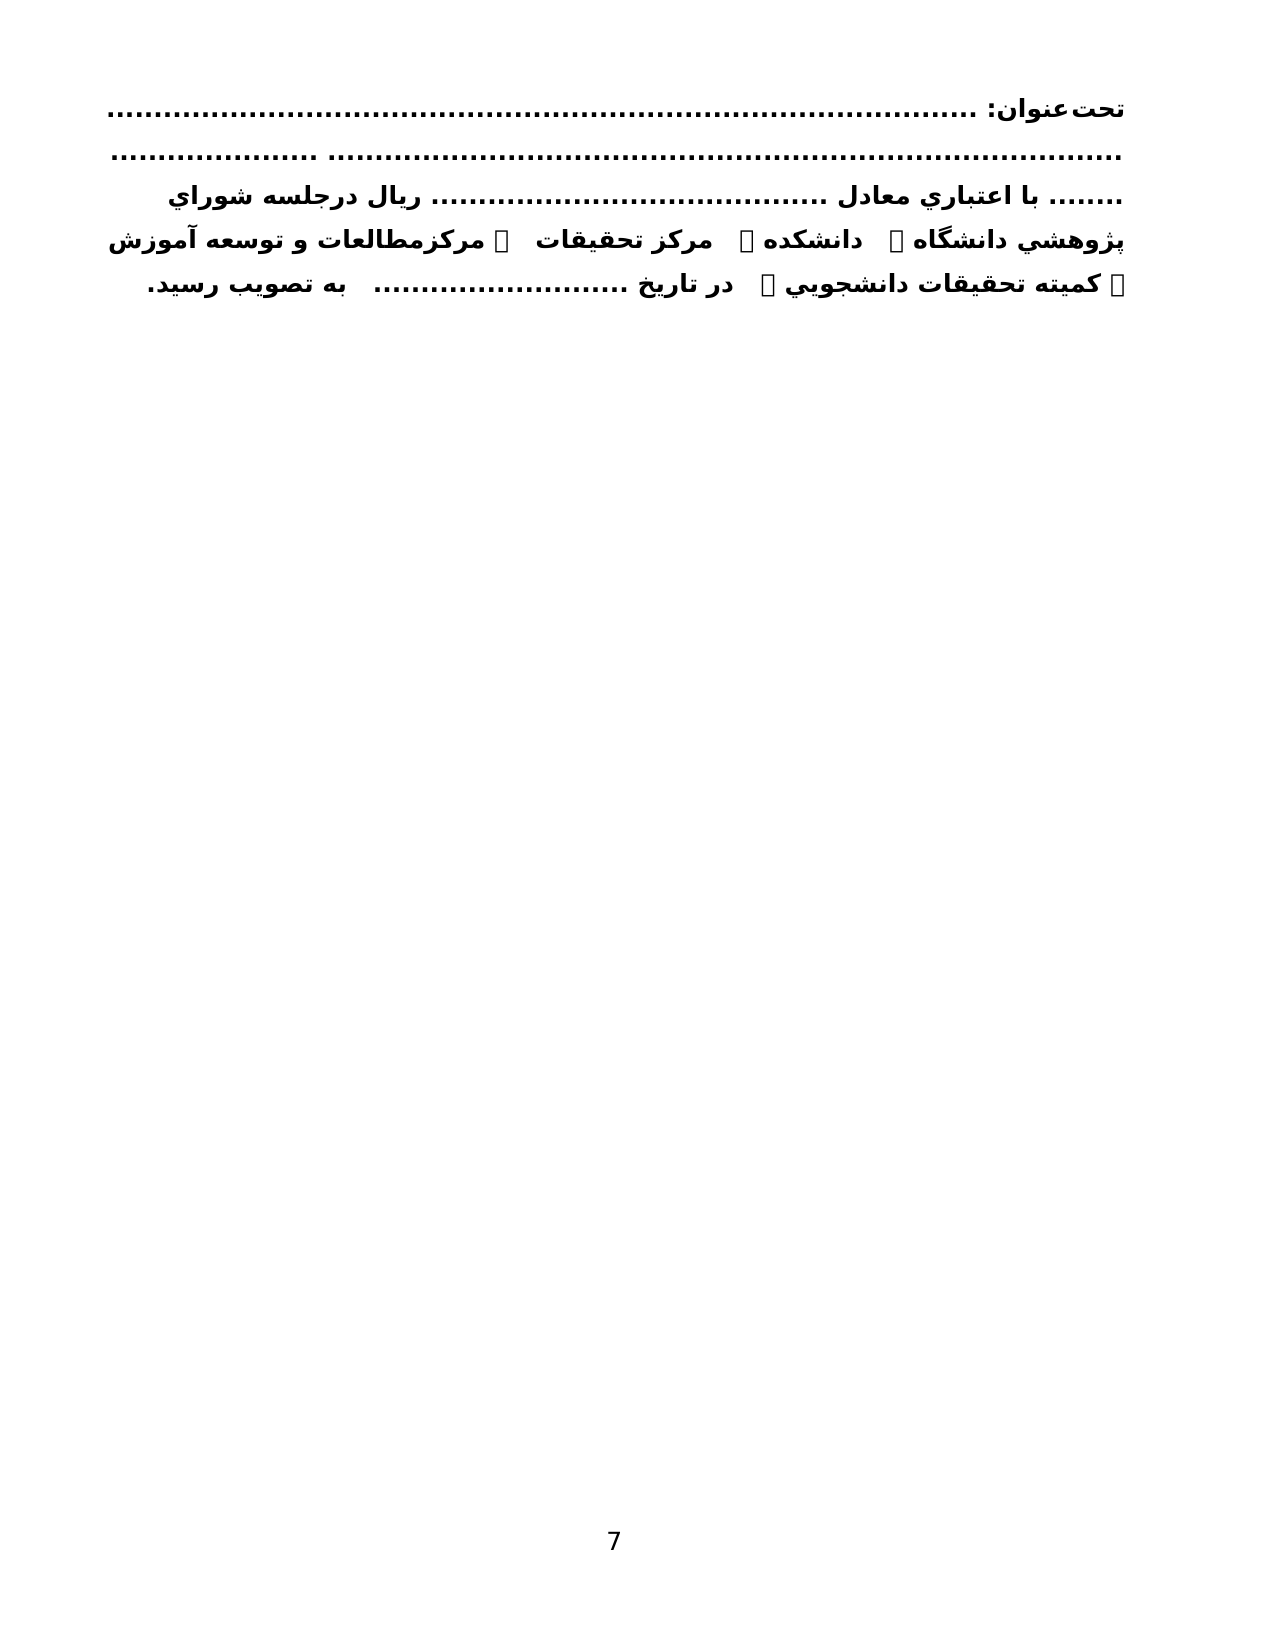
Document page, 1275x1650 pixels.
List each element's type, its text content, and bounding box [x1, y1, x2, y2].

text تحت‌عنوان: ................................................................................................................................................................................ .............................. با اعتباري معادل .......................................... ريال درجلسه شوراي پژوهشي دانشگاه دانشکده مرکز تحقيقات مركزمطالعات و توسعه آموزش كميته تحقيقات دانشجويي در تاریخ ........................... به تصويب رسيد. [103, 94, 1125, 298]
